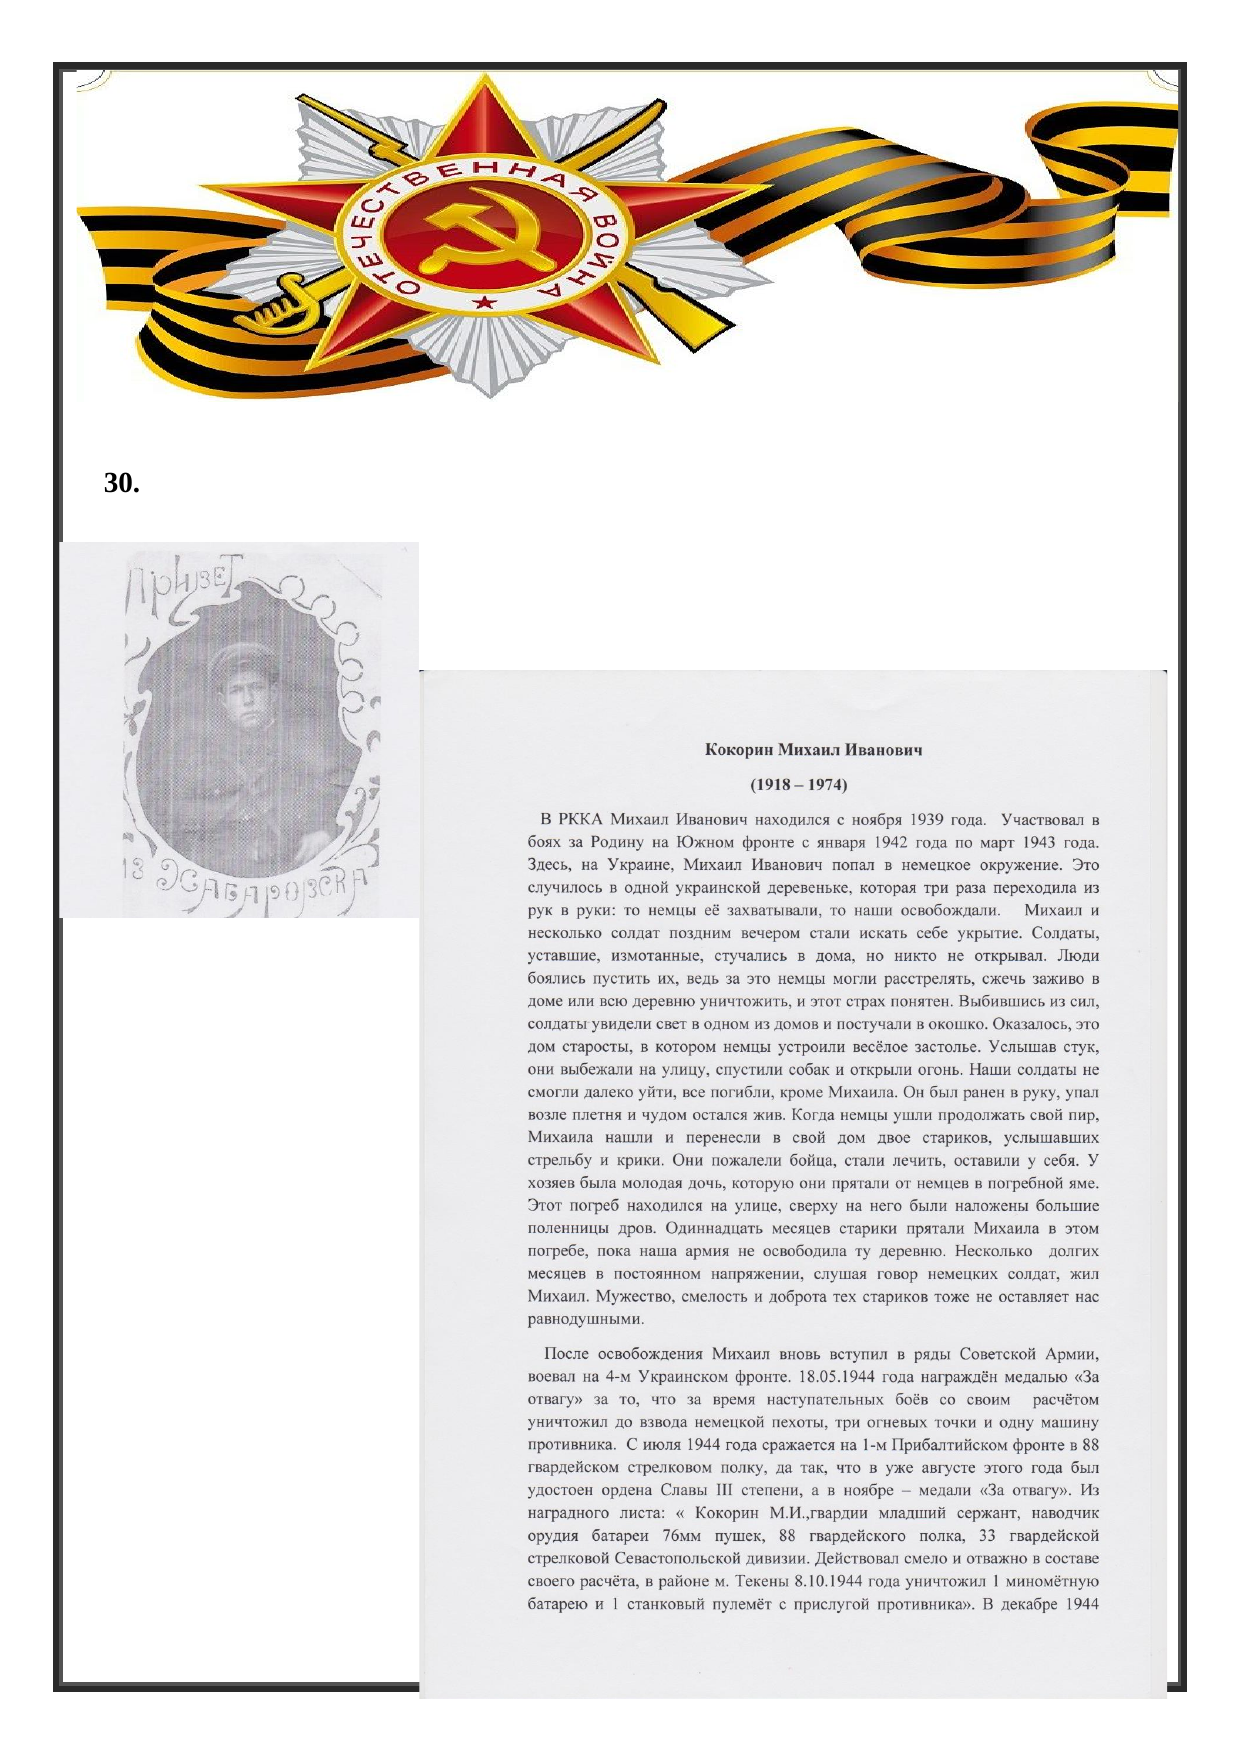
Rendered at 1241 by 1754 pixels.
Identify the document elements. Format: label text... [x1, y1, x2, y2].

picture [76, 70, 1179, 402]
picture [59, 542, 1168, 1699]
text 30. [103, 466, 1152, 499]
